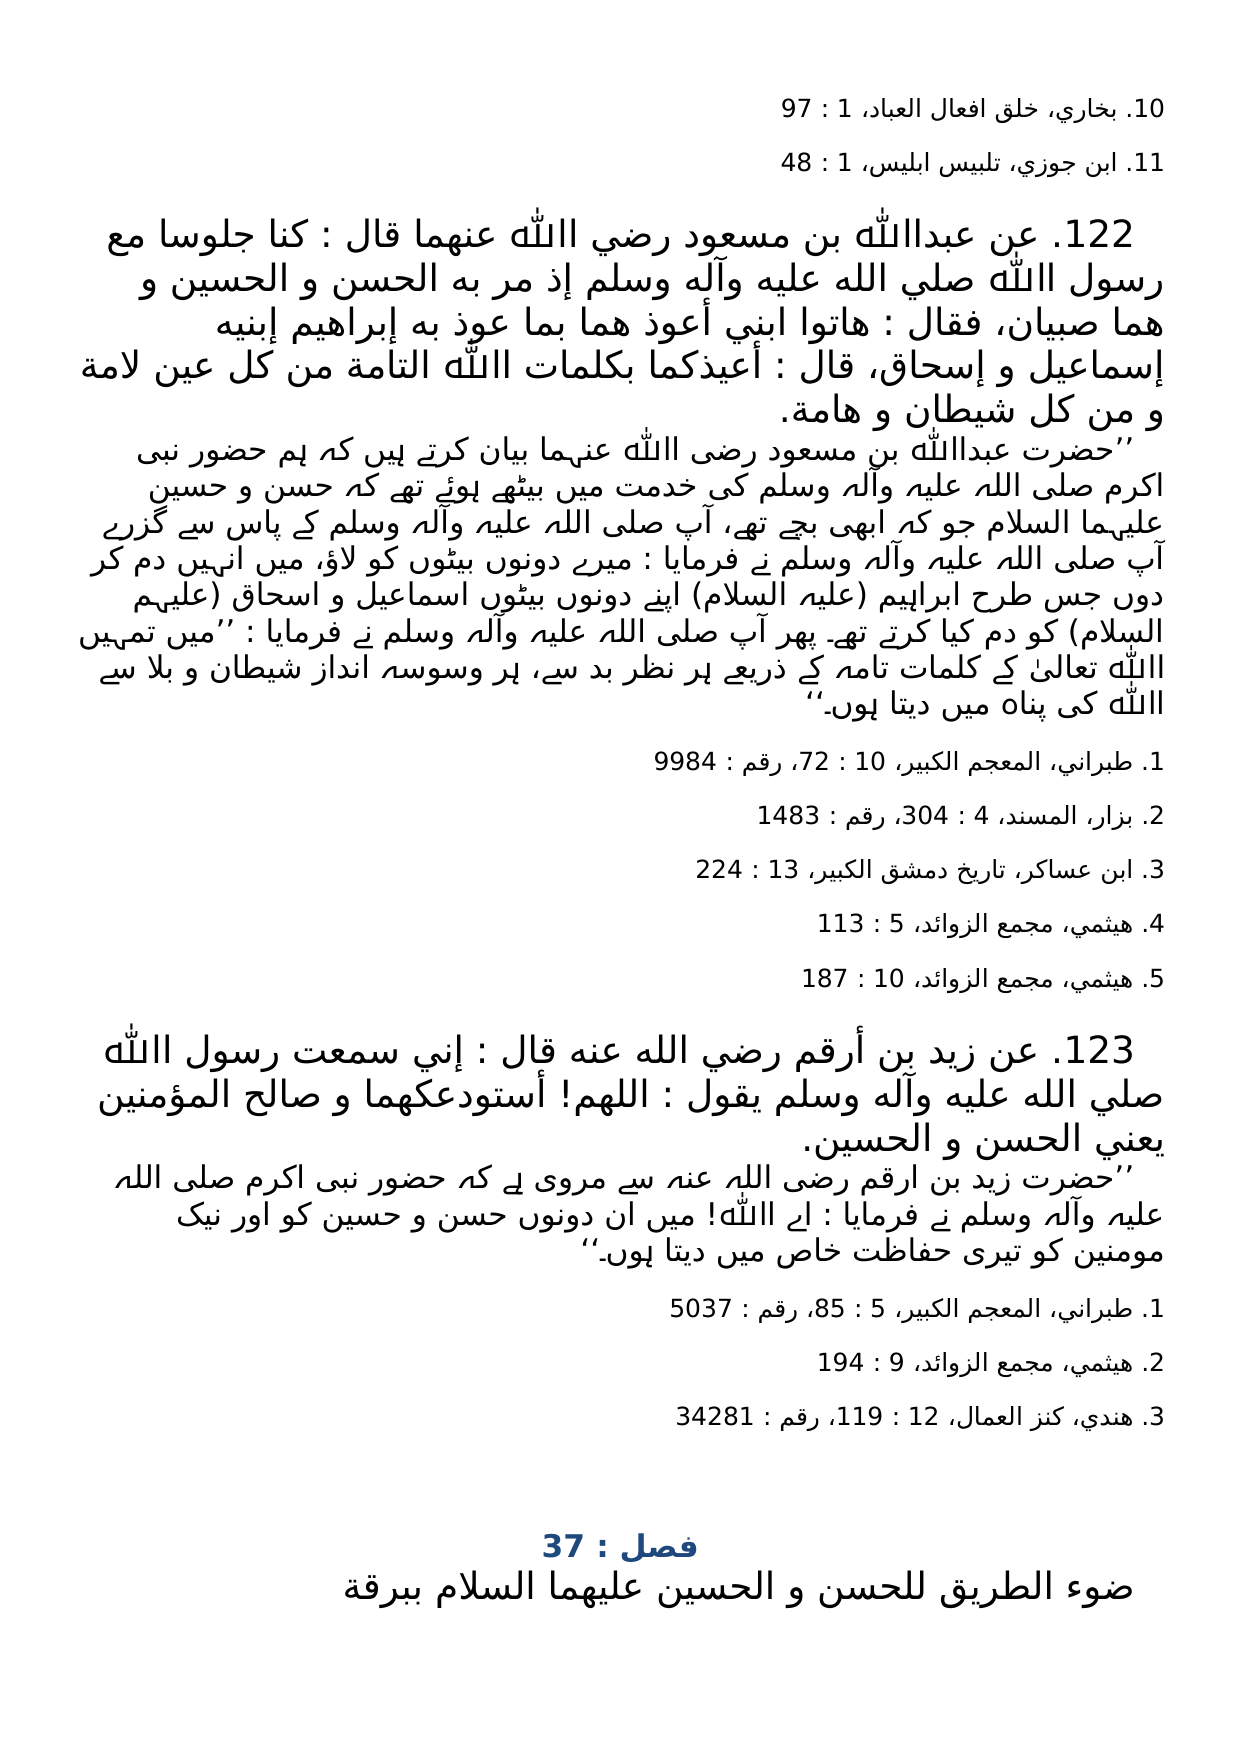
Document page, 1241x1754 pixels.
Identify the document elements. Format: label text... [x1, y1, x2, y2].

text 123. عن زيد بن أرقم رضي الله عنه قال : إني سمعت رسول اﷲ صلي الله عليه وآله وسلم يقول : اللهم! أستودعکهما و صالح المؤمنين يعني الحسن و الحسين. [75, 1029, 1165, 1160]
text 2. بزار، المسند، 4 : 304، رقم : 1483 [75, 801, 1165, 830]
text 11. ابن جوزي، تلبيس ابليس، 1 : 48 [75, 148, 1165, 177]
text 3. هندي، کنز العمال، 12 : 119، رقم : 34281 [75, 1402, 1165, 1431]
text 2. هيثمي، مجمع الزوائد، 9 : 194 [75, 1348, 1165, 1377]
subtitle فصل : 37 [75, 1528, 1165, 1564]
text 122. عن عبداﷲ بن مسعود رضي اﷲ عنهما قال : کنا جلوسا مع رسول اﷲ صلي الله عليه وآله وسلم إذ مر به الحسن و الحسين و هما صبيان، فقال : هاتوا ابني أعوذ هما بما عوذ به إبراهيم إبنيه إسماعيل و إسحاق، قال : أعيذکما بکلمات اﷲ التامة من کل عين لامة و من کل شيطان و هامة. [75, 213, 1165, 431]
text 3. ابن عساکر، تاريخ دمشق الکبير، 13 : 224 [75, 855, 1165, 884]
text 4. هيثمي، مجمع الزوائد، 5 : 113 [75, 909, 1165, 939]
text 1. طبراني، المعجم الکبير، 10 : 72، رقم : 9984 [75, 747, 1165, 776]
text 1. طبراني، المعجم الکبير، 5 : 85، رقم : 5037 [75, 1294, 1165, 1323]
text 5. هيثمي، مجمع الزوائد، 10 : 187 [75, 964, 1165, 993]
text 10. بخاري، خلق افعال العباد، 1 : 97 [75, 94, 1165, 123]
text ضوء الطريق للحسن و الحسين عليهما السلام ببرقة [75, 1564, 1165, 1608]
text ’’حضرت عبداﷲ بن مسعود رضی اﷲ عنہما بیان کرتے ہیں کہ ہم حضور نبی اکرم صلی اللہ علیہ وآلہ وسلم کی خدمت میں بیٹھے ہوئے تھے کہ حسن و حسین علیہما السلام جو کہ ابھی بچے تھے، آپ صلی اللہ علیہ وآلہ وسلم کے پاس سے گزرے آپ صلی اللہ علیہ وآلہ وسلم نے فرمایا : میرے دونوں بیٹوں کو لاؤ، میں انہیں دم کر دوں جس طرح ابراہیم (علیہ السلام) اپنے دونوں بیٹوں اسماعیل و اسحاق (علیہم السلام) کو دم کیا کرتے تھے۔ پھر آپ صلی اللہ علیہ وآلہ وسلم نے فرمایا : ’’میں تمہیں اﷲ تعالیٰ کے کلمات تامہ کے ذریعے ہر نظر بد سے، ہر وسوسہ انداز شیطان و بلا سے اﷲ کی پناہ میں دیتا ہوں۔‘‘ [75, 431, 1165, 722]
text ’’حضرت زید بن ارقم رضی اللہ عنہ سے مروی ہے کہ حضور نبی اکرم صلی اللہ علیہ وآلہ وسلم نے فرمایا : اے اﷲ! میں ان دونوں حسن و حسین کو اور نیک مومنین کو تیری حفاظت خاص میں دیتا ہوں۔‘‘ [75, 1160, 1165, 1269]
